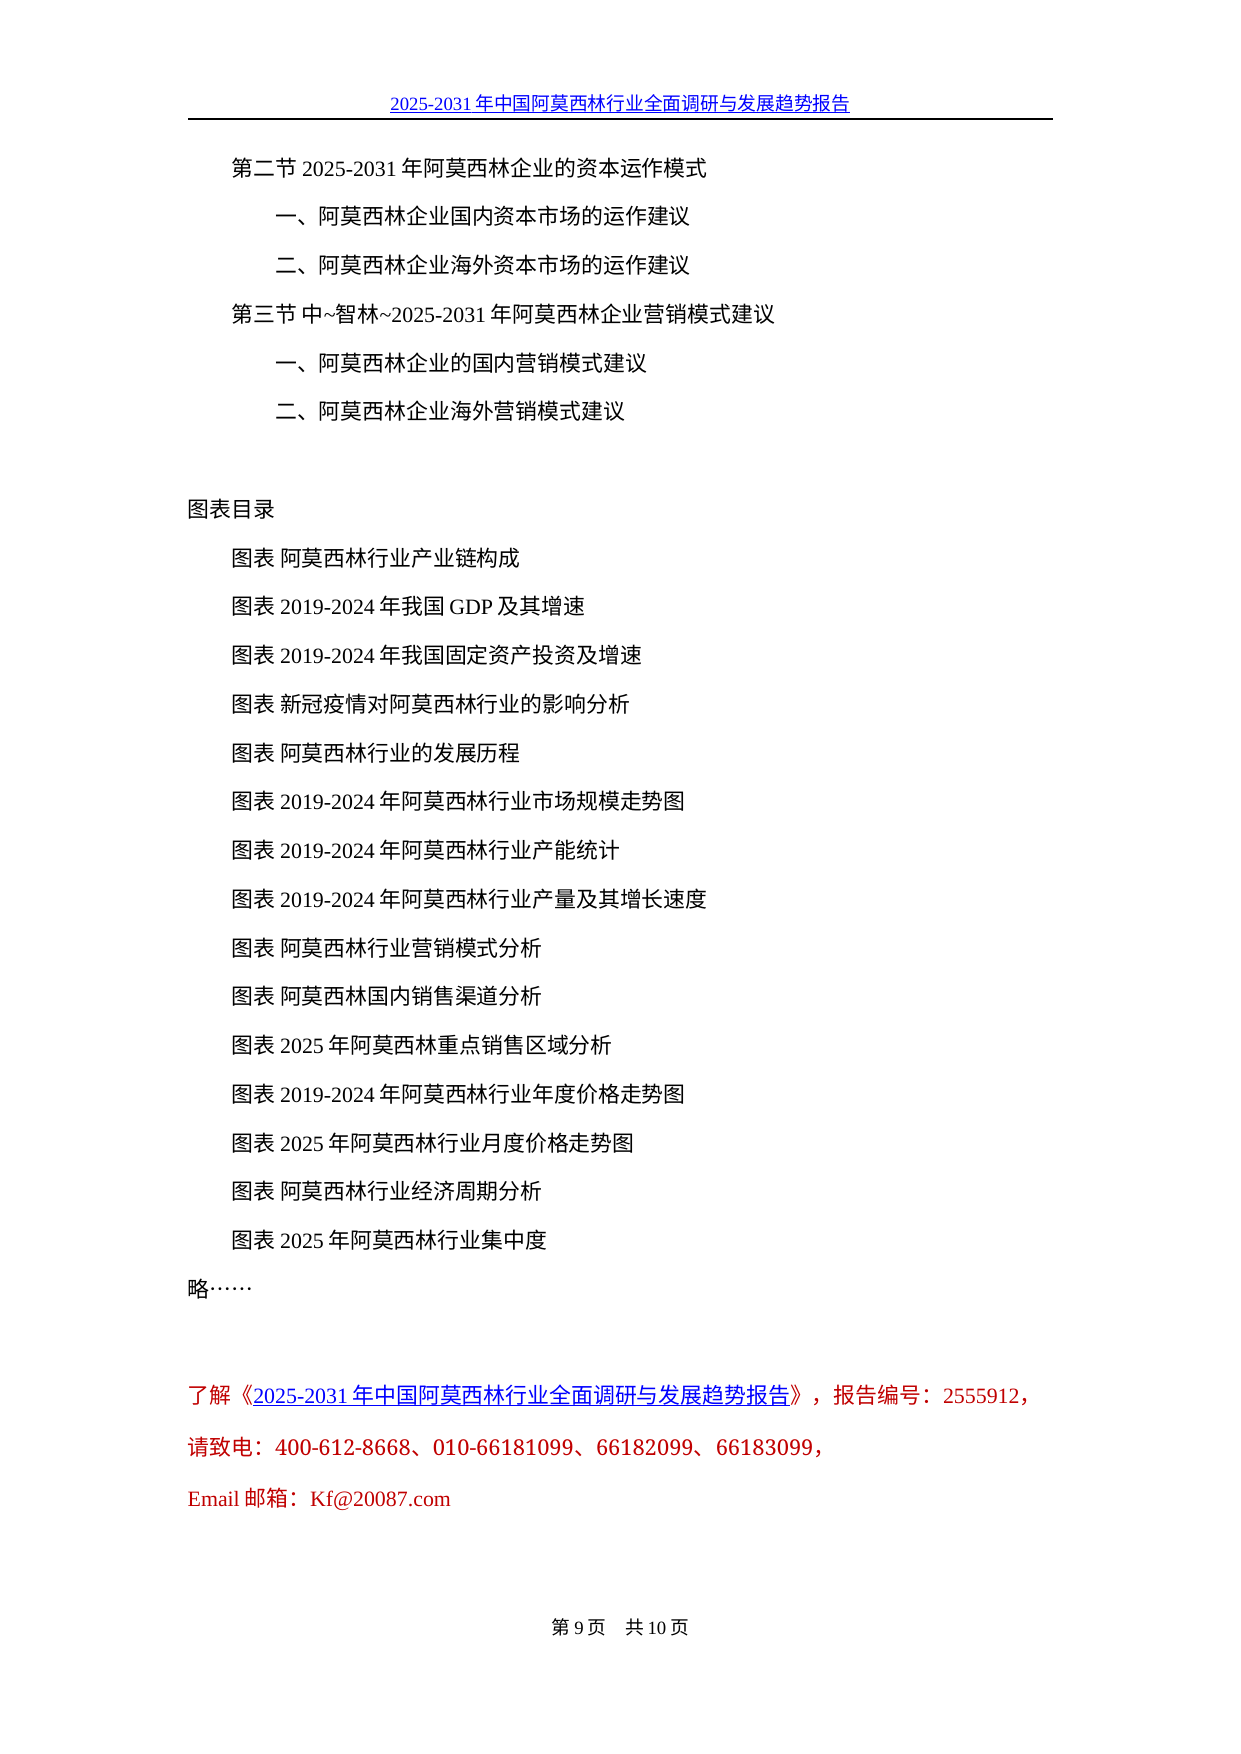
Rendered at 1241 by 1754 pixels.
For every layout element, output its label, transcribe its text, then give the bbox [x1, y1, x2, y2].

text Email邮箱：Kf@20087.com [187, 1481, 1053, 1513]
text 请致电：400-612-8668、010-66181099、66182099、66183099， [187, 1429, 1053, 1462]
text 了解《2025-2031年中国阿莫西林行业全面调研与发展趋势报告》，报告编号：2555912， [187, 1378, 1053, 1410]
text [187, 150, 1053, 1304]
